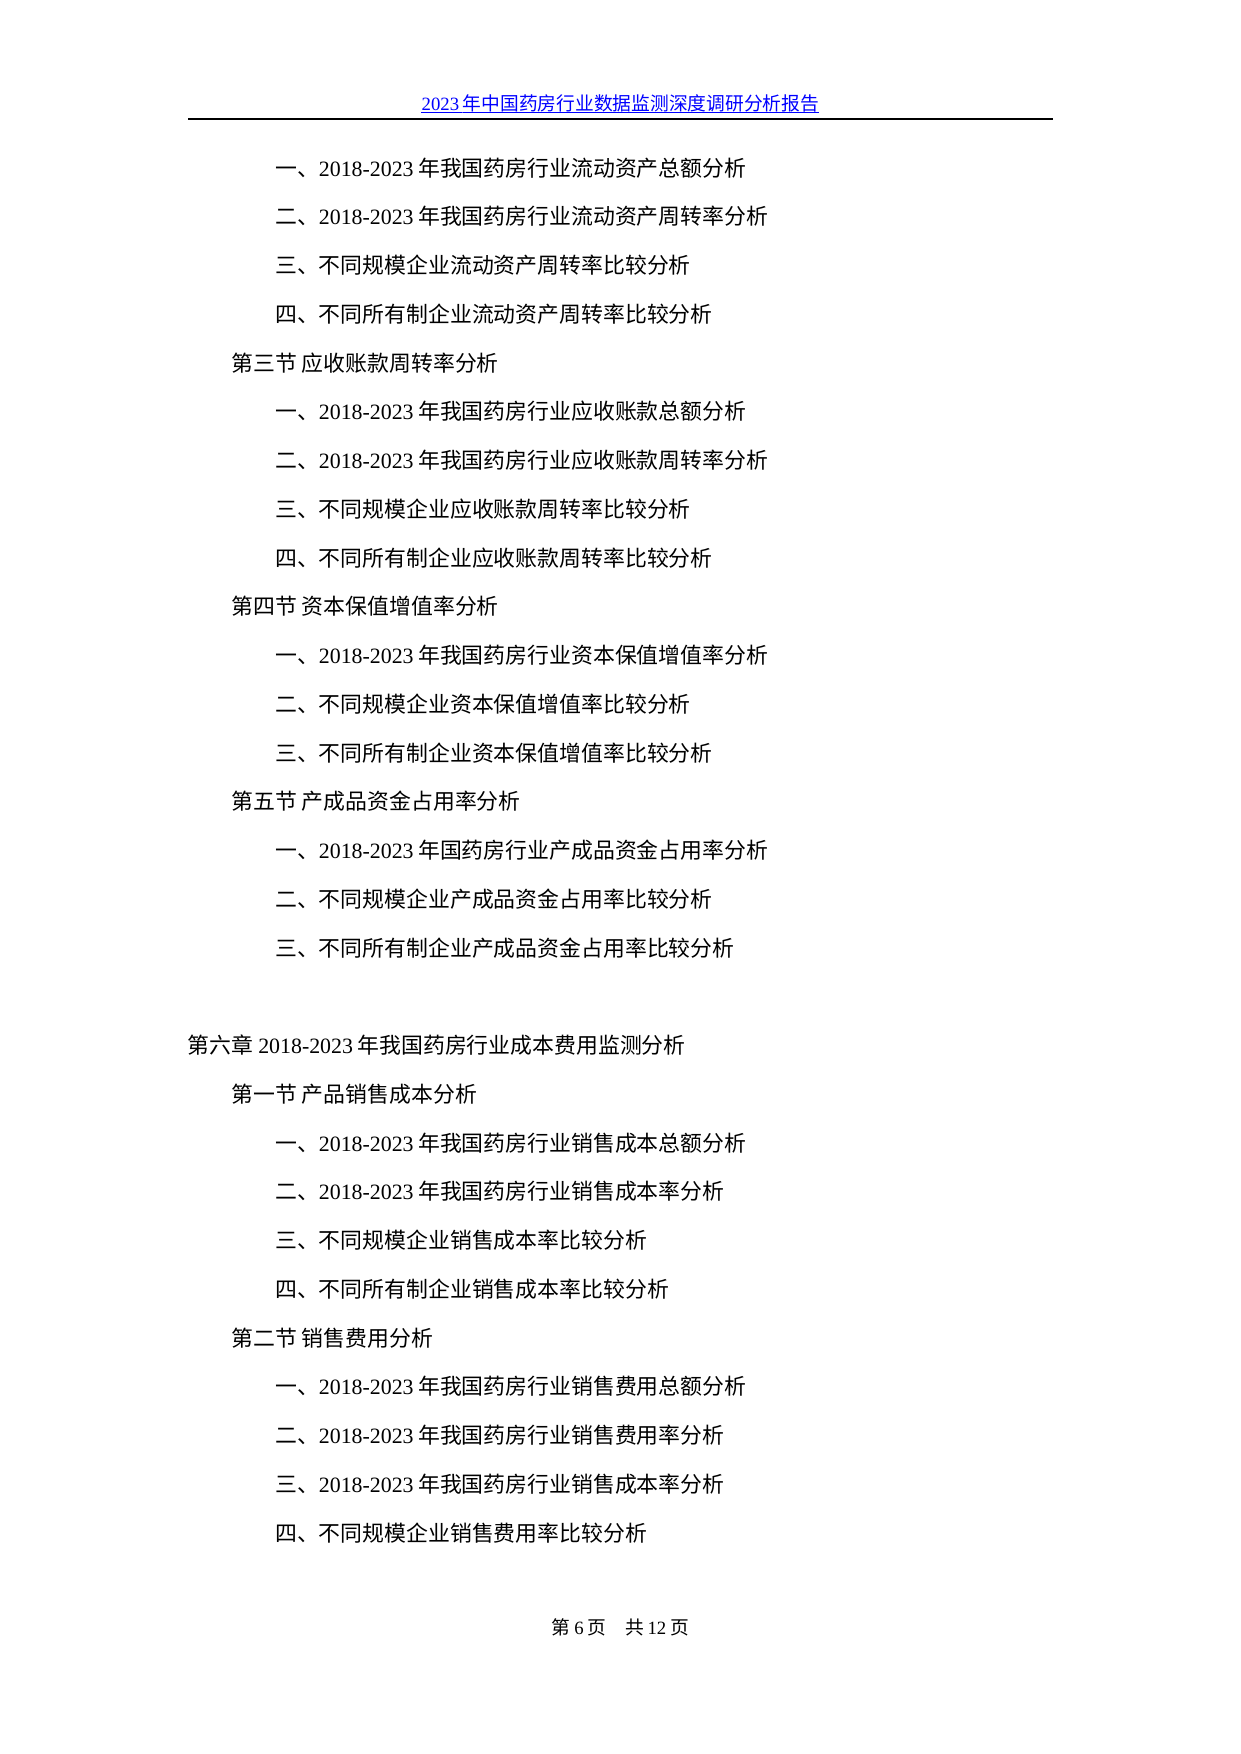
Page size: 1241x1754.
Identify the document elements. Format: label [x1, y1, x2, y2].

text [187, 150, 1053, 1548]
